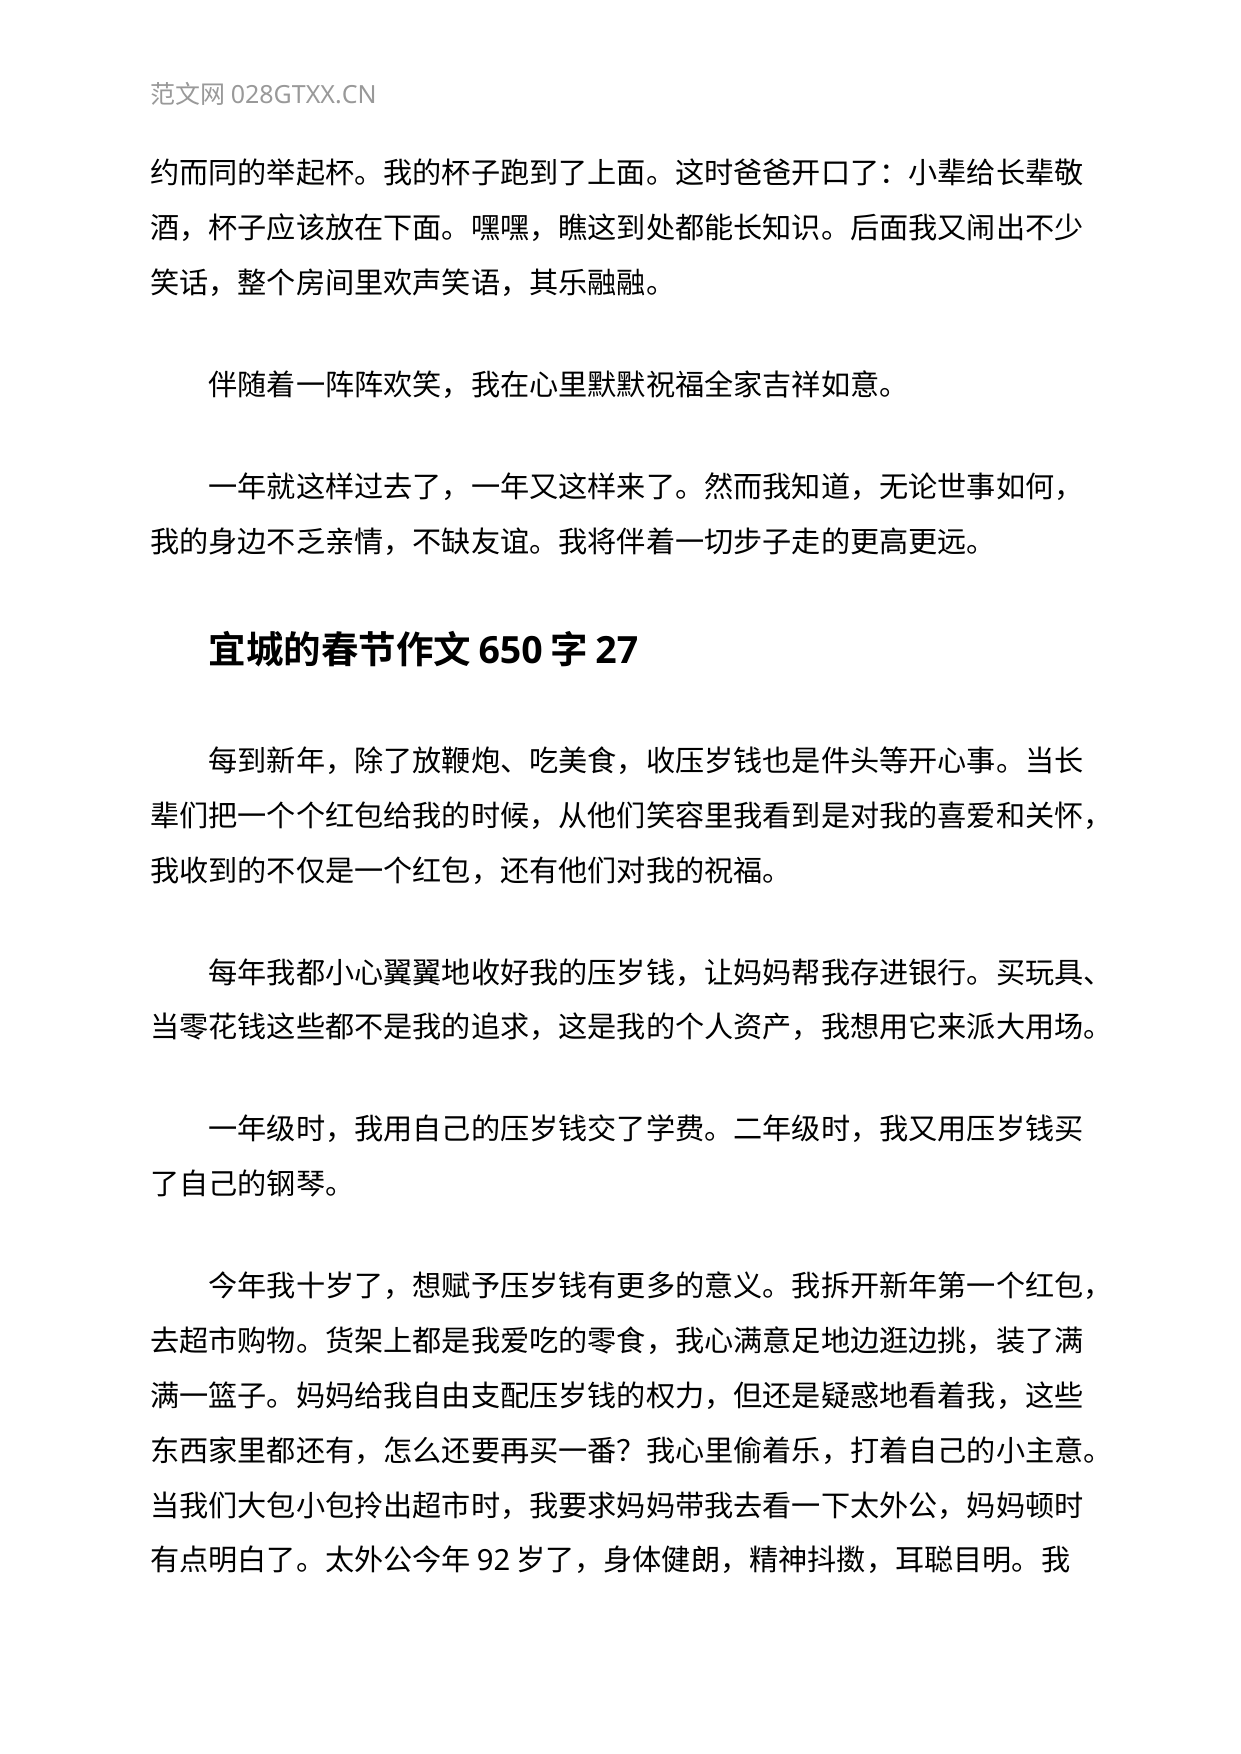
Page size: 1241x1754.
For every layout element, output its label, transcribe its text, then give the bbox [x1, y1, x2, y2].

text 一年就这样过去了，一年又这样来了。然而我知道，无论世事如何，我的身边不乏亲情，不缺友谊。我将伴着一切步子走的更高更远。 [150, 463, 1090, 561]
text 每到新年，除了放鞭炮、吃美食，收压岁钱也是件头等开心事。当长辈们把一个个红包给我的时候，从他们笑容里我看到是对我的喜爱和关怀，我收到的不仅是一个红包，还有他们对我的祝福。 [150, 738, 1090, 890]
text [150, 1262, 1090, 1579]
text 每年我都小心翼翼地收好我的压岁钱，让妈妈帮我存进银行。买玩具、当零花钱这些都不是我的追求，这是我的个人资产，我想用它来派大用场。 [150, 949, 1090, 1046]
text 一年级时，我用自己的压岁钱交了学费。二年级时，我又用压岁钱买了自己的钢琴。 [150, 1106, 1090, 1203]
text 伴随着一阵阵欢笑，我在心里默默祝福全家吉祥如意。 [150, 362, 1090, 404]
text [150, 150, 1090, 302]
text 宜城的春节作文650字27 [150, 620, 1090, 674]
